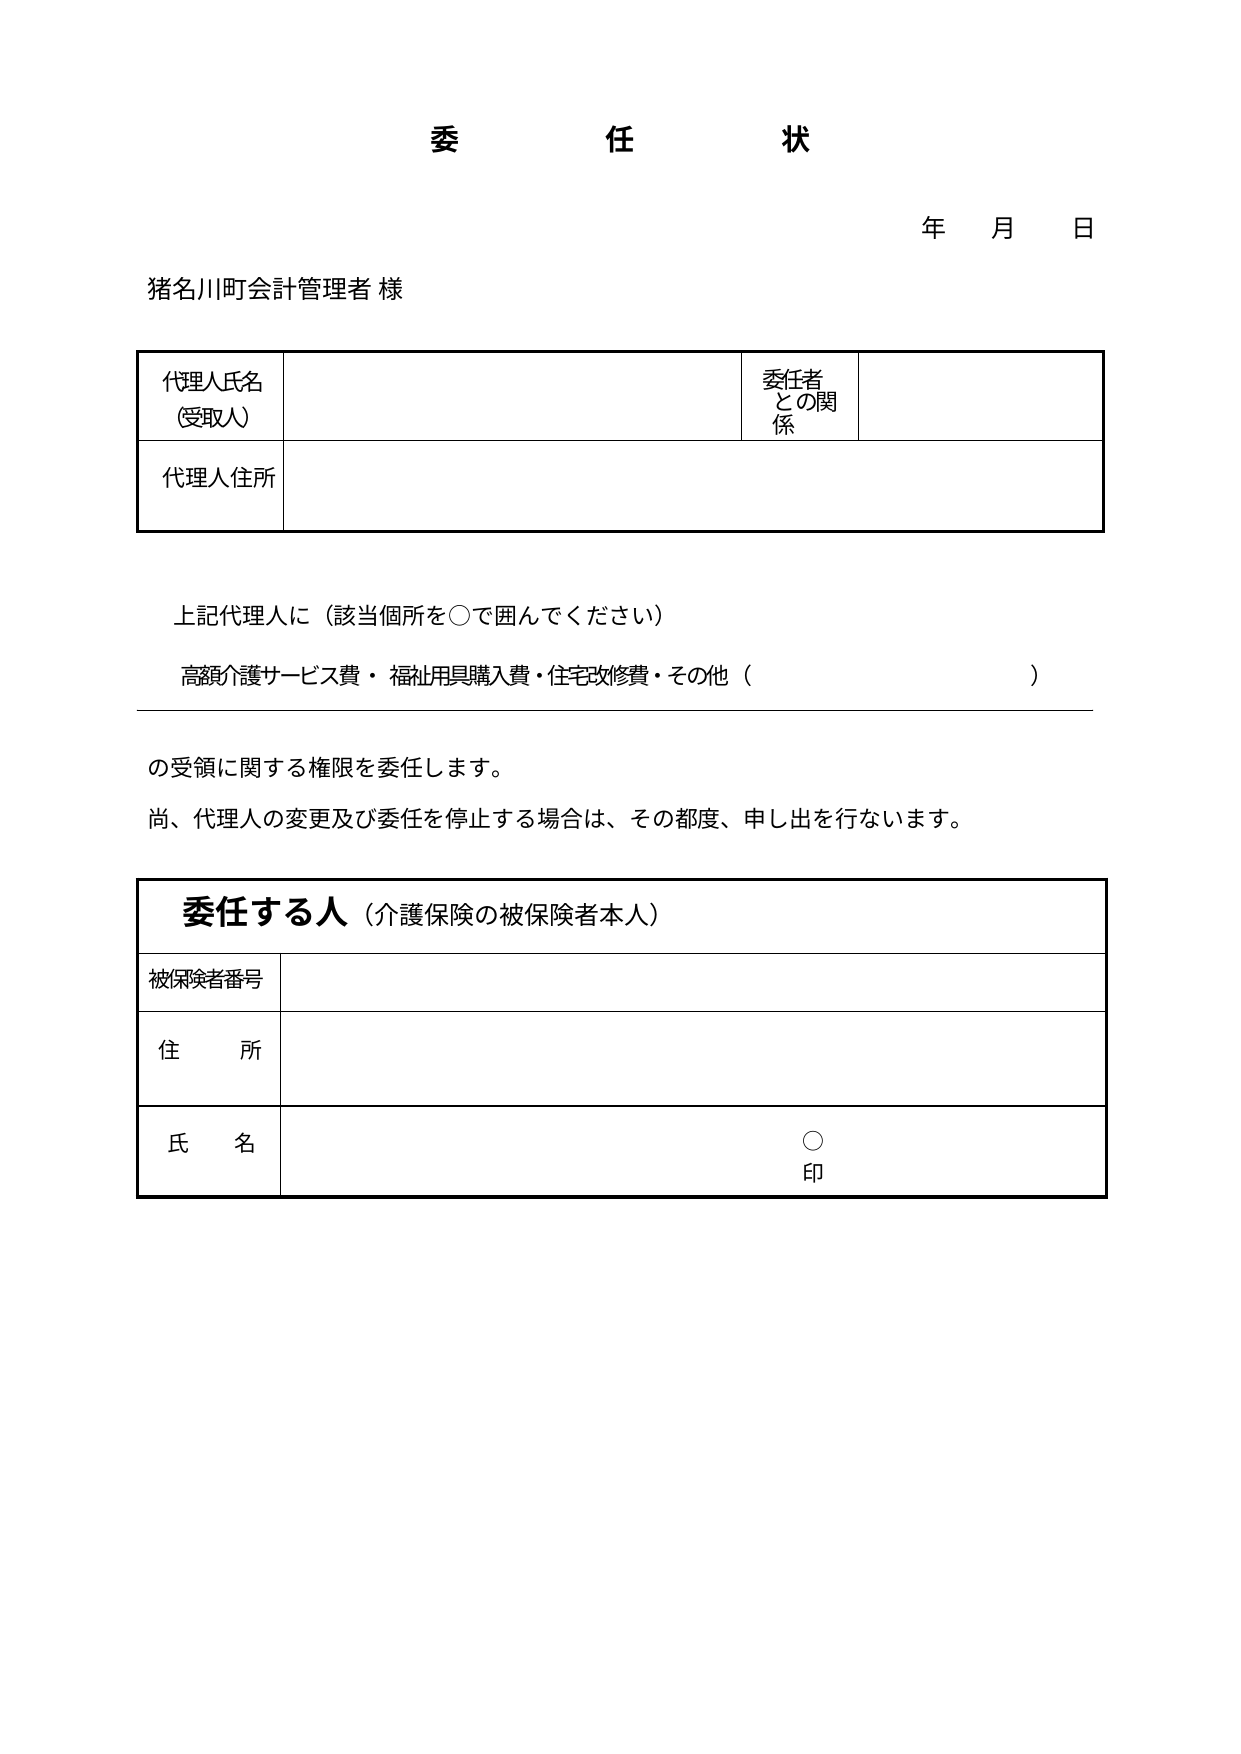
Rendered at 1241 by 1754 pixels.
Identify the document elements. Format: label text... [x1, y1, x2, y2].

text 尚、代理人の変更及び委任を停止する場合は、その都度、申し出を行ないます。 [148, 801, 1121, 834]
table_header 委任者との関係 [742, 353, 858, 440]
table_cell [281, 954, 1105, 1011]
text 猪名川町会計管理者 様 [148, 262, 1121, 307]
table_cell [281, 1012, 1105, 1105]
table_header [859, 353, 1102, 440]
table_header 代理人氏名 （受取人） [139, 353, 283, 440]
table_cell ○印 [281, 1107, 1105, 1195]
table_cell 住 所 [139, 1012, 280, 1105]
text の受領に関する権限を委任します。 [148, 750, 1121, 783]
subtitle 年 月 日 [125, 201, 1096, 246]
table_header 委任する人（介護保険の被保険者本人） [139, 881, 1105, 952]
table_cell 代理人住所 [139, 441, 283, 530]
text 上記代理人に（該当個所を○で囲んでください） [173, 598, 1121, 631]
table_header [284, 353, 741, 440]
text 委 任 状 [431, 110, 1121, 160]
text 高額介護サービス費・ 福祉用具購入費・住宅改修費・その他（ ） [180, 657, 1121, 691]
table_cell [284, 441, 1102, 530]
table_cell 氏 名 [139, 1107, 280, 1195]
table_cell 被保険者番号 [139, 954, 280, 1011]
